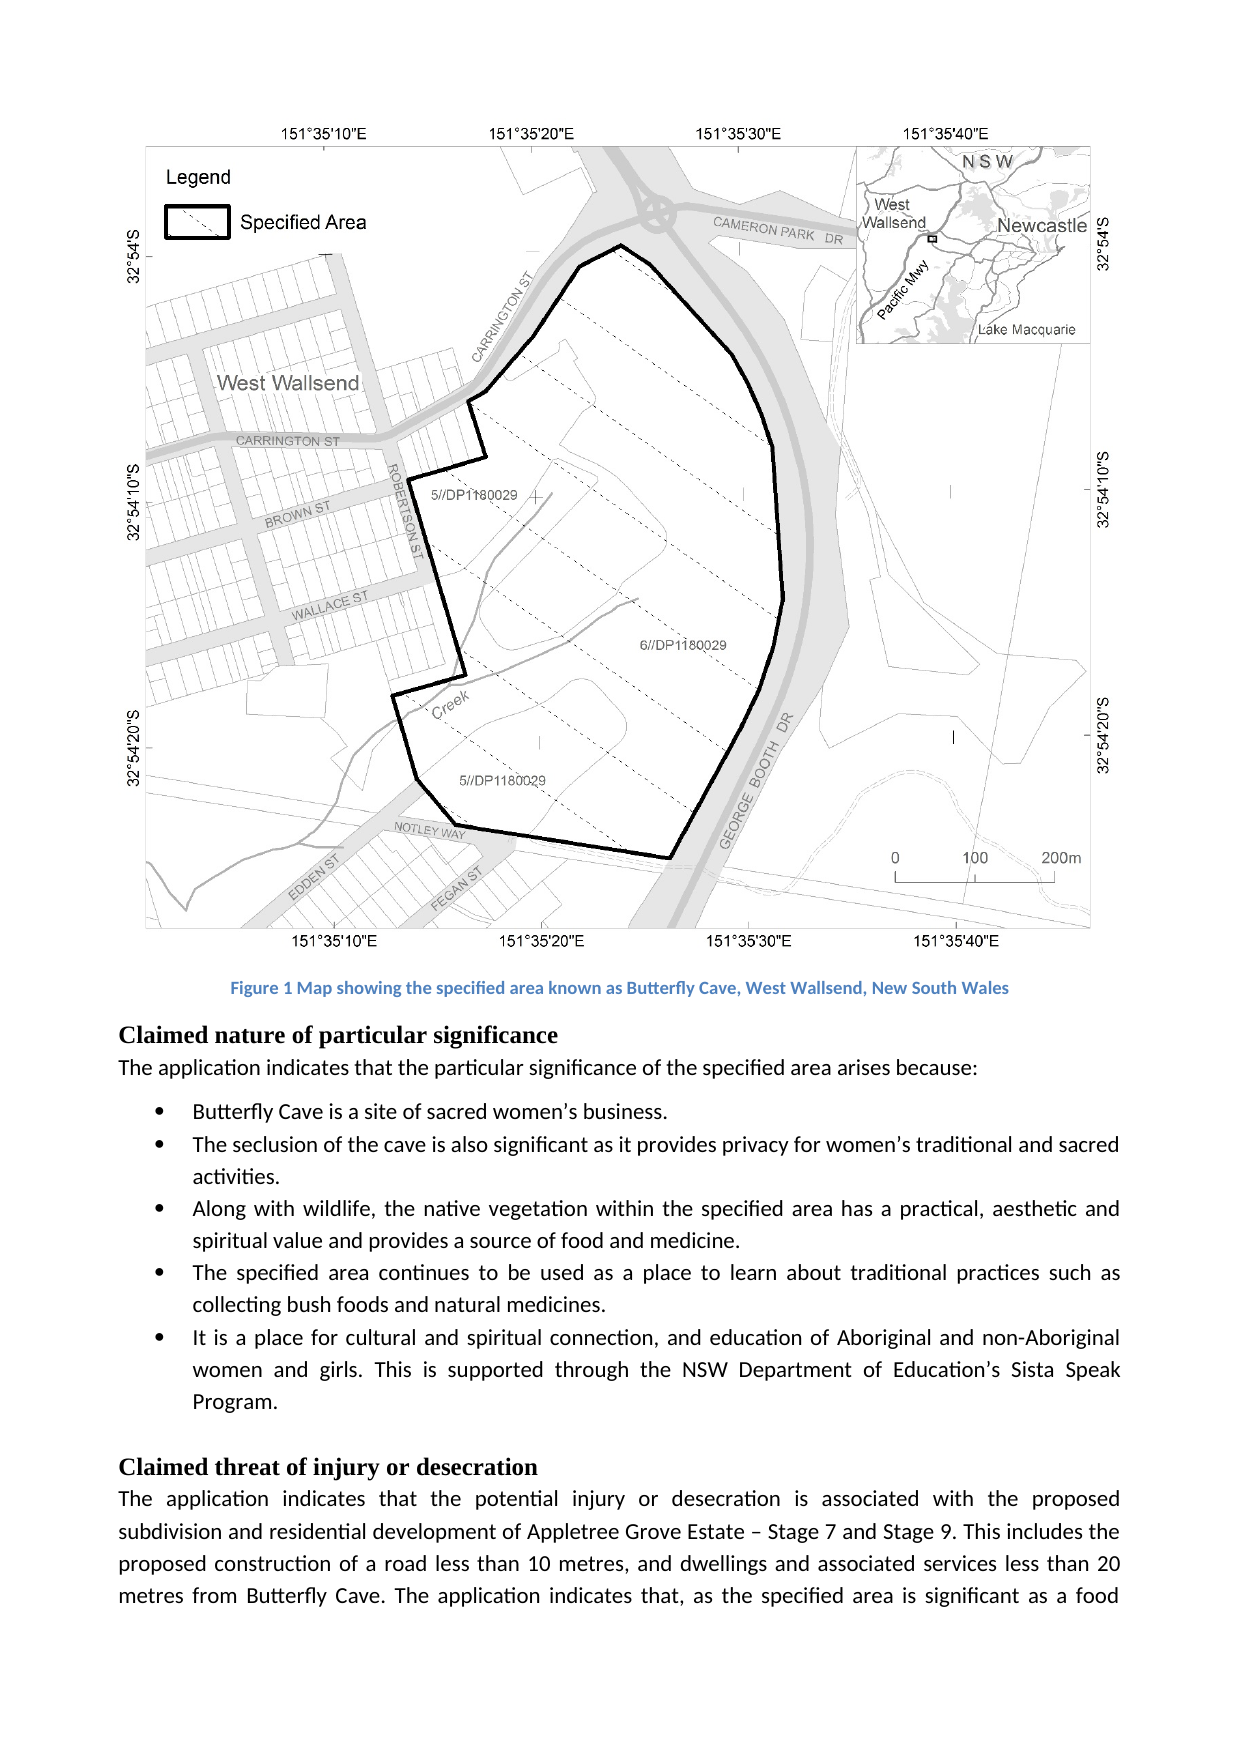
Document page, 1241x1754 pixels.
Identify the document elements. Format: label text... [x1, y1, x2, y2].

subtitle Claimed threat of injury or desecration [118, 1452, 1122, 1480]
list The specified area continues to be used as a place to learn about traditional practices such as collecting bush foods and natural medicines. [155, 1258, 1122, 1319]
picture [118, 118, 1123, 956]
subtitle Claimed nature of particular significance [118, 1020, 1122, 1048]
list Along with wildlife, the native vegetation within the specified area has a practical, aesthetic and spiritual value and provides a source of food and medicine. [155, 1194, 1122, 1254]
text The application indicates that the particular significance of the specified area arises because: [118, 1053, 1122, 1081]
list The seclusion of the cave is also significant as it provides privacy for women’s traditional and sacred activities. [155, 1130, 1122, 1190]
list Butterfly Cave is a site of sacred women’s business. [155, 1097, 1122, 1126]
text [118, 1484, 1122, 1609]
list It is a place for cultural and spiritual connection, and education of Aboriginal and non-Aboriginal women and girls. This is supported through the NSW Department of Education’s Sista Speak Program. [155, 1323, 1122, 1415]
